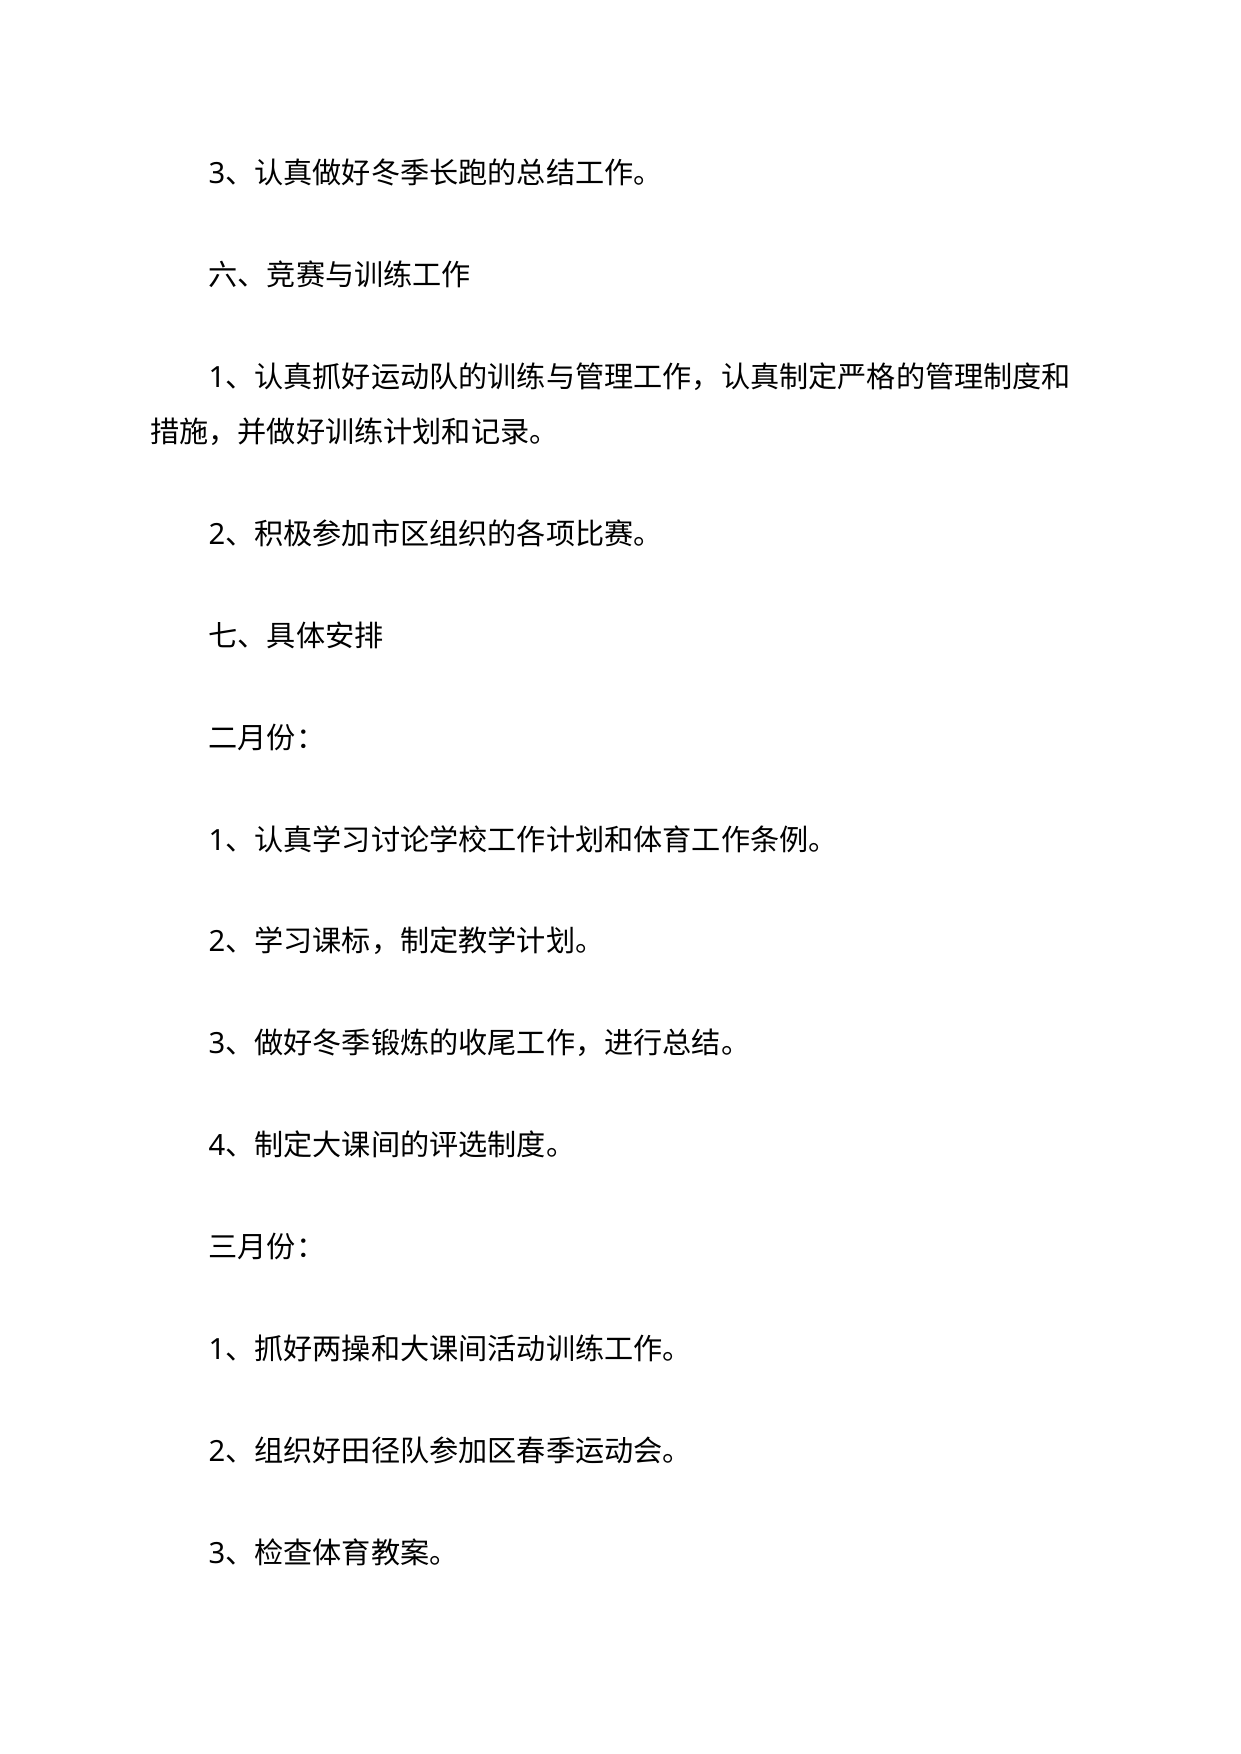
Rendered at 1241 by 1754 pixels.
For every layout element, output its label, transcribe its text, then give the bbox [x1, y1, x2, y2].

text 1、抓好两操和大课间活动训练工作。 [150, 1326, 1090, 1368]
text 六、竞赛与训练工作 [150, 252, 1090, 294]
text 3、认真做好冬季长跑的总结工作。 [150, 150, 1090, 192]
text 1、认真学习讨论学校工作计划和体育工作条例。 [150, 816, 1090, 858]
text 2、积极参加市区组织的各项比赛。 [150, 511, 1090, 553]
text 3、做好冬季锻炼的收尾工作，进行总结。 [150, 1020, 1090, 1062]
text 二月份： [150, 714, 1090, 757]
text 2、组织好田径队参加区春季运动会。 [150, 1428, 1090, 1470]
text 4、制定大课间的评选制度。 [150, 1122, 1090, 1164]
text 1、认真抓好运动队的训练与管理工作，认真制定严格的管理制度和措施，并做好训练计划和记录。 [150, 354, 1090, 451]
text 七、具体安排 [150, 612, 1090, 655]
text 3、检查体育教案。 [150, 1530, 1090, 1572]
text 三月份： [150, 1224, 1090, 1266]
text 2、学习课标，制定教学计划。 [150, 918, 1090, 960]
